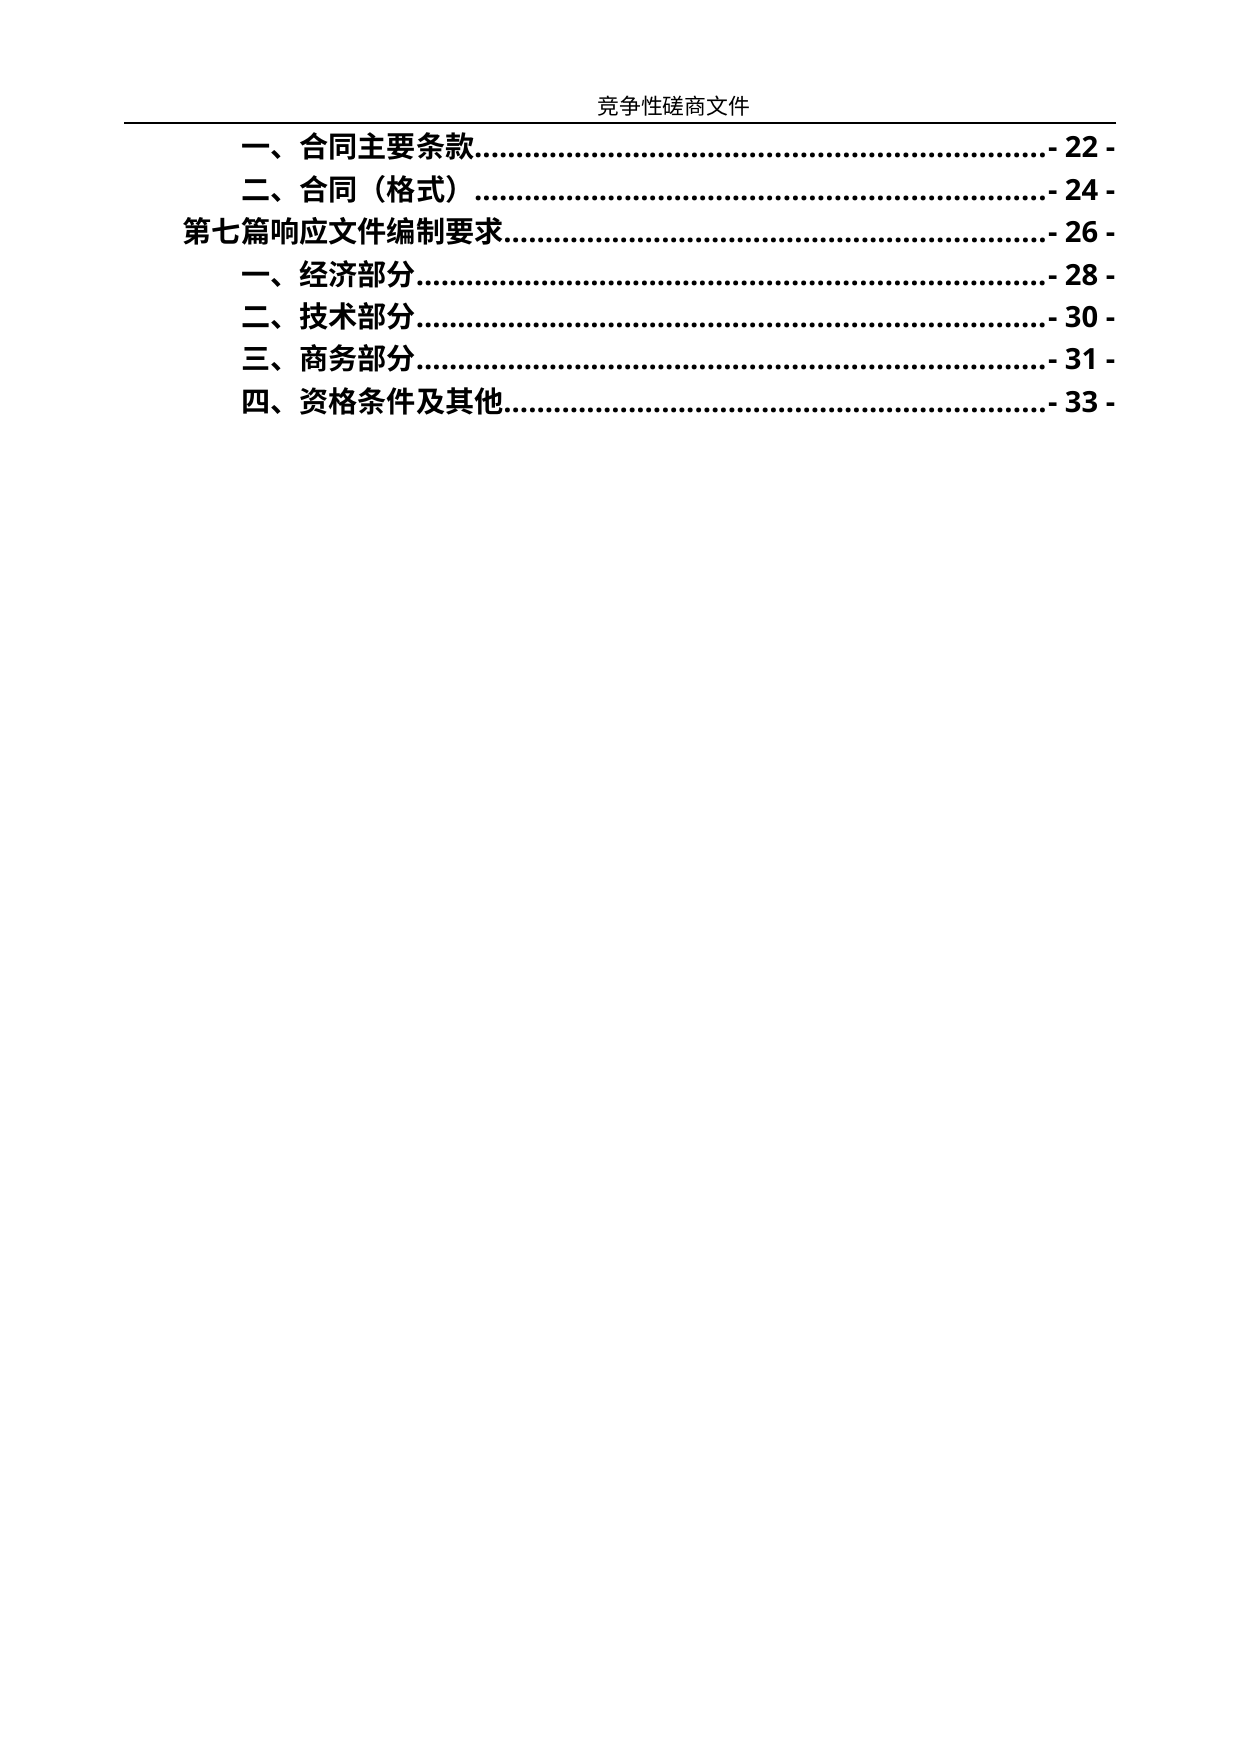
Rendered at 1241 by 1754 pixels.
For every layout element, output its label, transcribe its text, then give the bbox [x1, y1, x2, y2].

text 三、商务部分 - 31 - [241, 336, 1116, 378]
text 一、合同主要条款 - 22 - [241, 124, 1116, 166]
text 第七篇响应文件编制要求 - 26 - [182, 209, 1116, 251]
text 一、经济部分 - 28 - [241, 251, 1116, 293]
text 四、资格条件及其他 - 33 - [241, 378, 1116, 421]
text 二、技术部分 - 30 - [241, 293, 1116, 336]
text 二、合同（格式） - 24 - [241, 166, 1116, 209]
